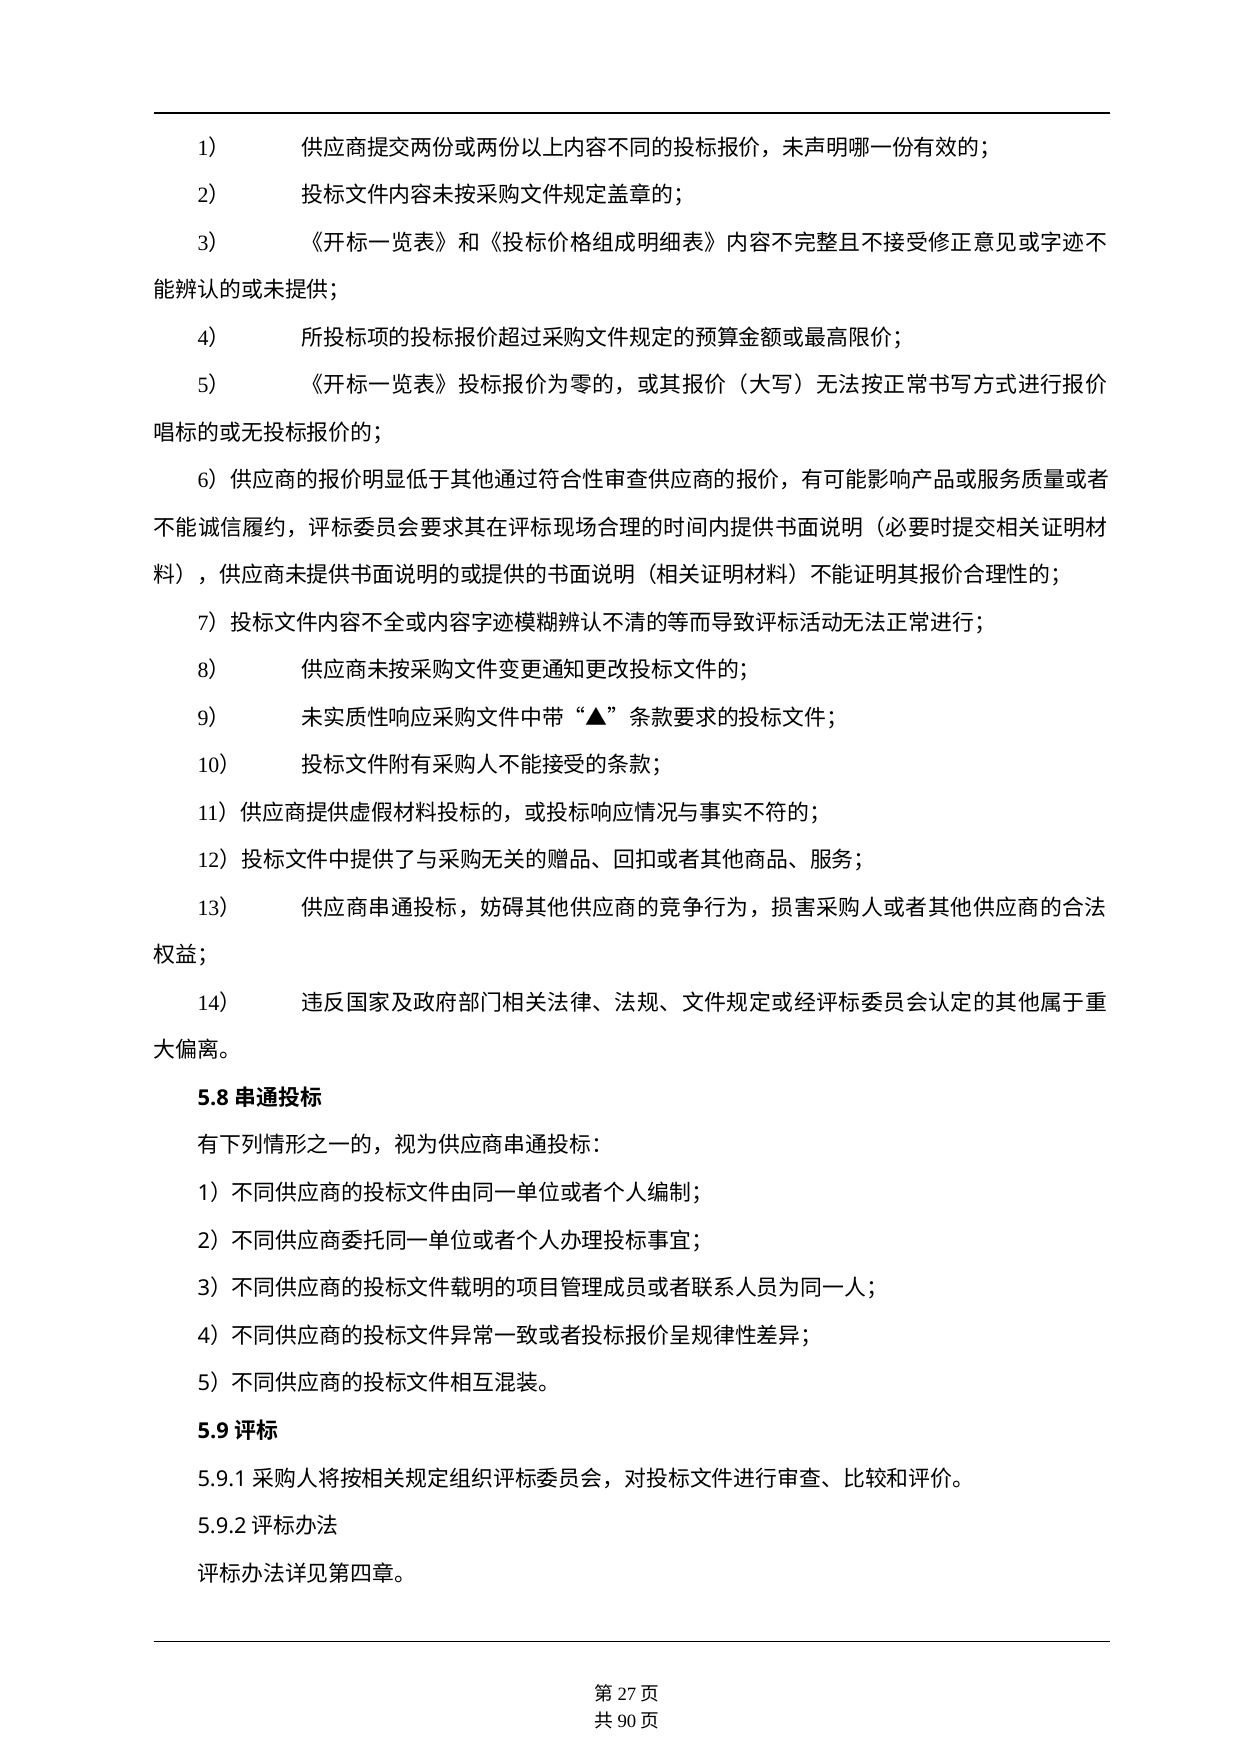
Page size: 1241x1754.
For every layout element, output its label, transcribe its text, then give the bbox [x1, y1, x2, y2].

text 4） 所投标项的投标报价超过采购文件规定的预算金额或最高限价； [153, 320, 1110, 352]
text 3）不同供应商的投标文件载明的项目管理成员或者联系人员为同一人； [153, 1270, 1110, 1302]
text 5.9.1 采购人将按相关规定组织评标委员会，对投标文件进行审查、比较和评价。 [153, 1461, 1110, 1492]
text 评标办法详见第四章。 [153, 1556, 1110, 1587]
text 4）不同供应商的投标文件异常一致或者投标报价呈规律性差异； [153, 1318, 1110, 1349]
subtitle 5.9 评标 [153, 1413, 1110, 1445]
text 14） 违反国家及政府部门相关法律、法规、文件规定或经评标委员会认定的其他属于重大偏离。 [153, 985, 1110, 1064]
text 5） 《开标一览表》投标报价为零的，或其报价（大写）无法按正常书写方式进行报价唱标的或无投标报价的； [153, 367, 1110, 447]
text 2）不同供应商委托同一单位或者个人办理投标事宜； [153, 1223, 1110, 1254]
text 6）供应商的报价明显低于其他通过符合性审查供应商的报价，有可能影响产品或服务质量或者不能诚信履约，评标委员会要求其在评标现场合理的时间内提供书面说明（必要时提交相关证明材料），供应商未提供书面说明的或提供的书面说明（相关证明材料）不能证明其报价合理性的； [153, 462, 1110, 589]
text 5）不同供应商的投标文件相互混装。 [153, 1365, 1110, 1397]
text 10） 投标文件附有采购人不能接受的条款； [153, 747, 1110, 779]
text 有下列情形之一的，视为供应商串通投标： [153, 1127, 1110, 1159]
text 5.9.2评标办法 [153, 1508, 1110, 1540]
text 11）供应商提供虚假材料投标的，或投标响应情况与事实不符的； [153, 795, 1110, 827]
text 9） 未实质性响应采购文件中带“▲”条款要求的投标文件； [153, 700, 1110, 732]
text 2） 投标文件内容未按采购文件规定盖章的； [153, 177, 1110, 209]
subtitle 5.8 串通投标 [153, 1080, 1110, 1112]
text 8） 供应商未按采购文件变更通知更改投标文件的； [153, 652, 1110, 684]
text 1）不同供应商的投标文件由同一单位或者个人编制； [153, 1175, 1110, 1207]
text 7）投标文件内容不全或内容字迹模糊辨认不清的等而导致评标活动无法正常进行； [153, 605, 1110, 637]
text 12）投标文件中提供了与采购无关的赠品、回扣或者其他商品、服务； [153, 842, 1110, 874]
text 13） 供应商串通投标，妨碍其他供应商的竞争行为，损害采购人或者其他供应商的合法权益； [153, 890, 1110, 969]
text 1） 供应商提交两份或两份以上内容不同的投标报价，未声明哪一份有效的； [153, 130, 1110, 162]
text 3） 《开标一览表》和《投标价格组成明细表》内容不完整且不接受修正意见或字迹不能辨认的或未提供； [153, 225, 1110, 304]
